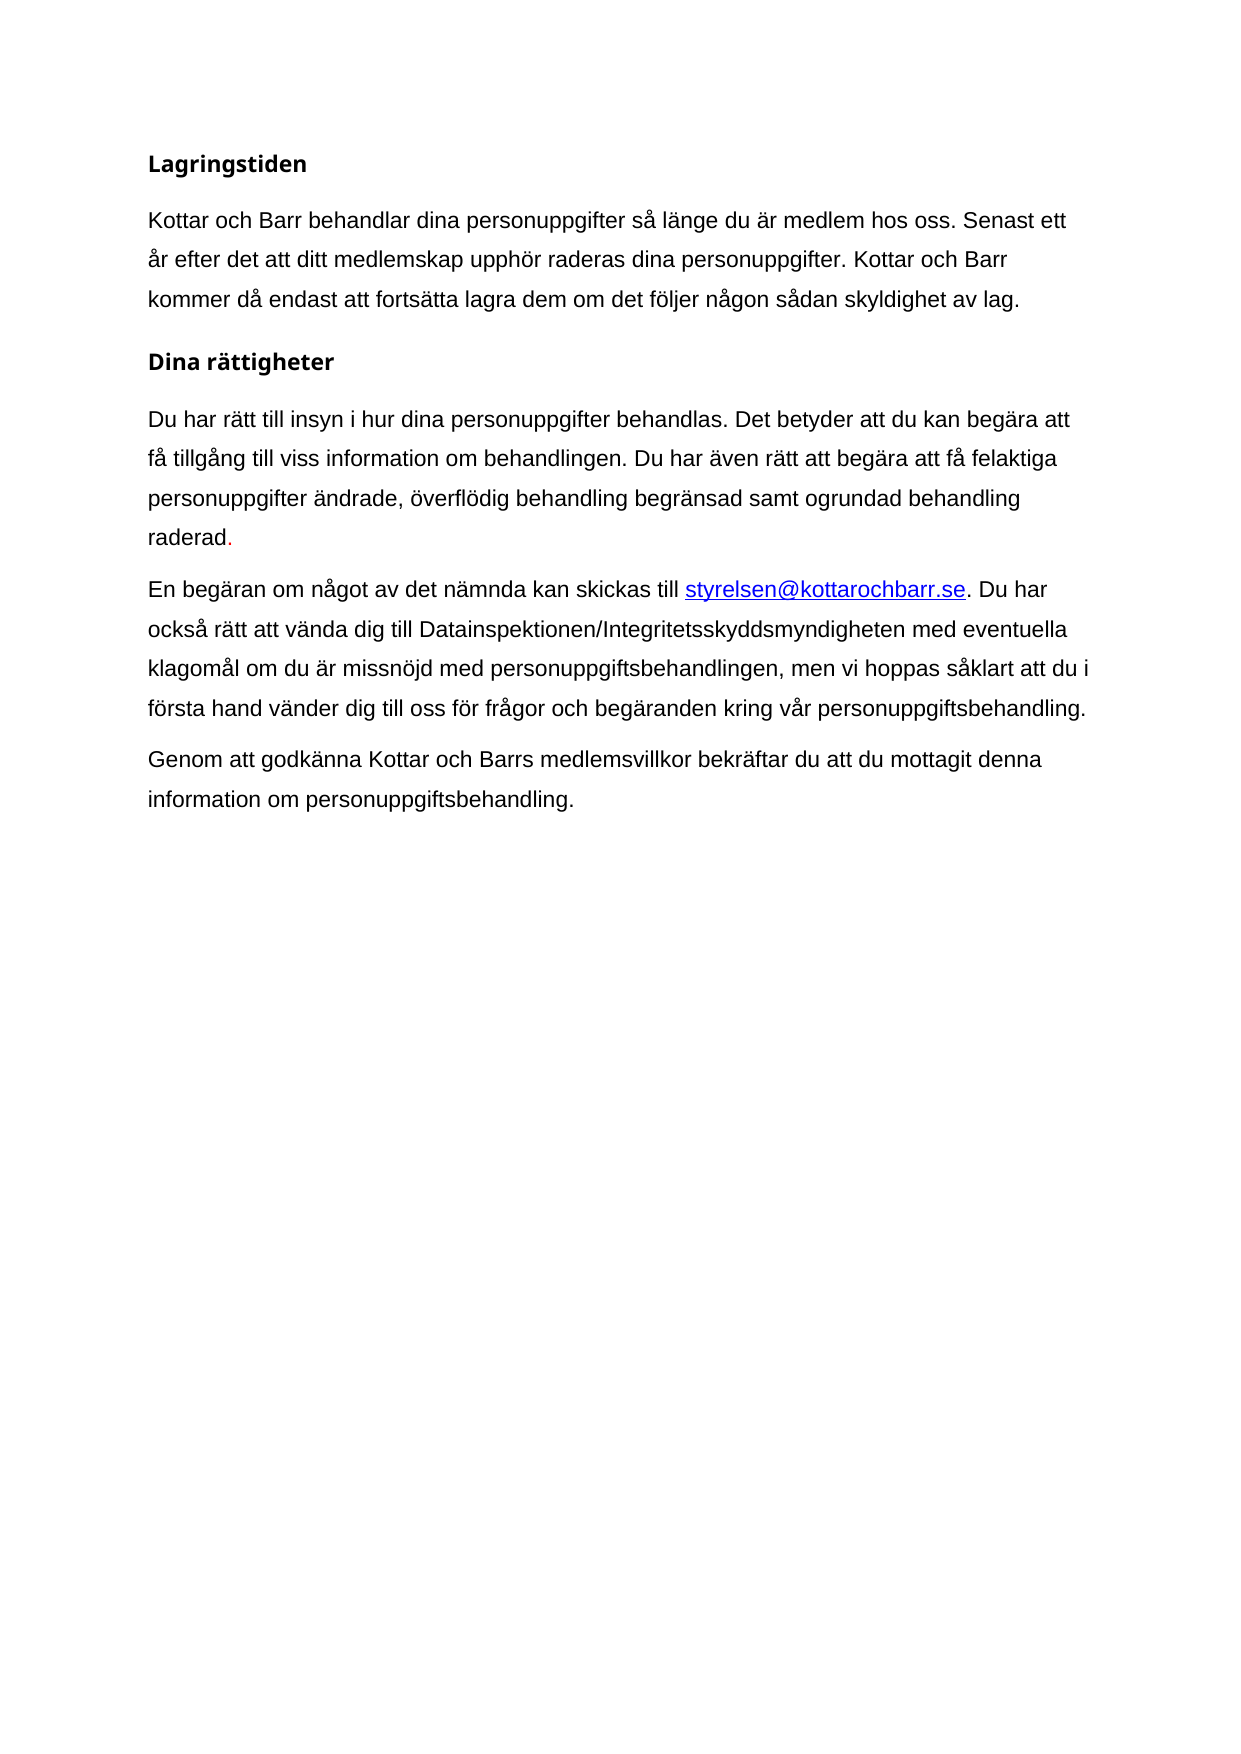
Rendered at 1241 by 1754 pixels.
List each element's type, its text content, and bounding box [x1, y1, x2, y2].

text Genom att godkänna Kottar och Barrs medlemsvillkor bekräftar du att du mottagit denna information om personuppgiftsbehandling. [148, 746, 1093, 812]
text En begäran om något av det nämnda kan skickas till styrelsen@kottarochbarr.se. Du har också rätt att vända dig till Datainspektionen/Integritetsskyddsmyndigheten med eventuella klagomål om du är missnöjd med personuppgiftsbehandlingen, men vi hoppas såklart att du i första hand vänder dig till oss för frågor och begäranden kring vår personuppgiftsbehandling. [148, 576, 1093, 721]
subtitle Lagringstiden [148, 148, 1093, 179]
text Kottar och Barr behandlar dina personuppgifter så länge du är medlem hos oss. Senast ett år efter det att ditt medlemskap upphör raderas dina personuppgifter. Kottar och Barr kommer då endast att fortsätta lagra dem om det följer någon sådan skyldighet av lag. [148, 207, 1093, 312]
text Du har rätt till insyn i hur dina personuppgifter behandlas. Det betyder att du kan begära att få tillgång till viss information om behandlingen. Du har även rätt att begära att få felaktiga personuppgifter ändrade, överflödig behandling begränsad samt ogrundad behandling raderad. [148, 406, 1093, 550]
subtitle Dina rättigheter [148, 346, 1093, 377]
